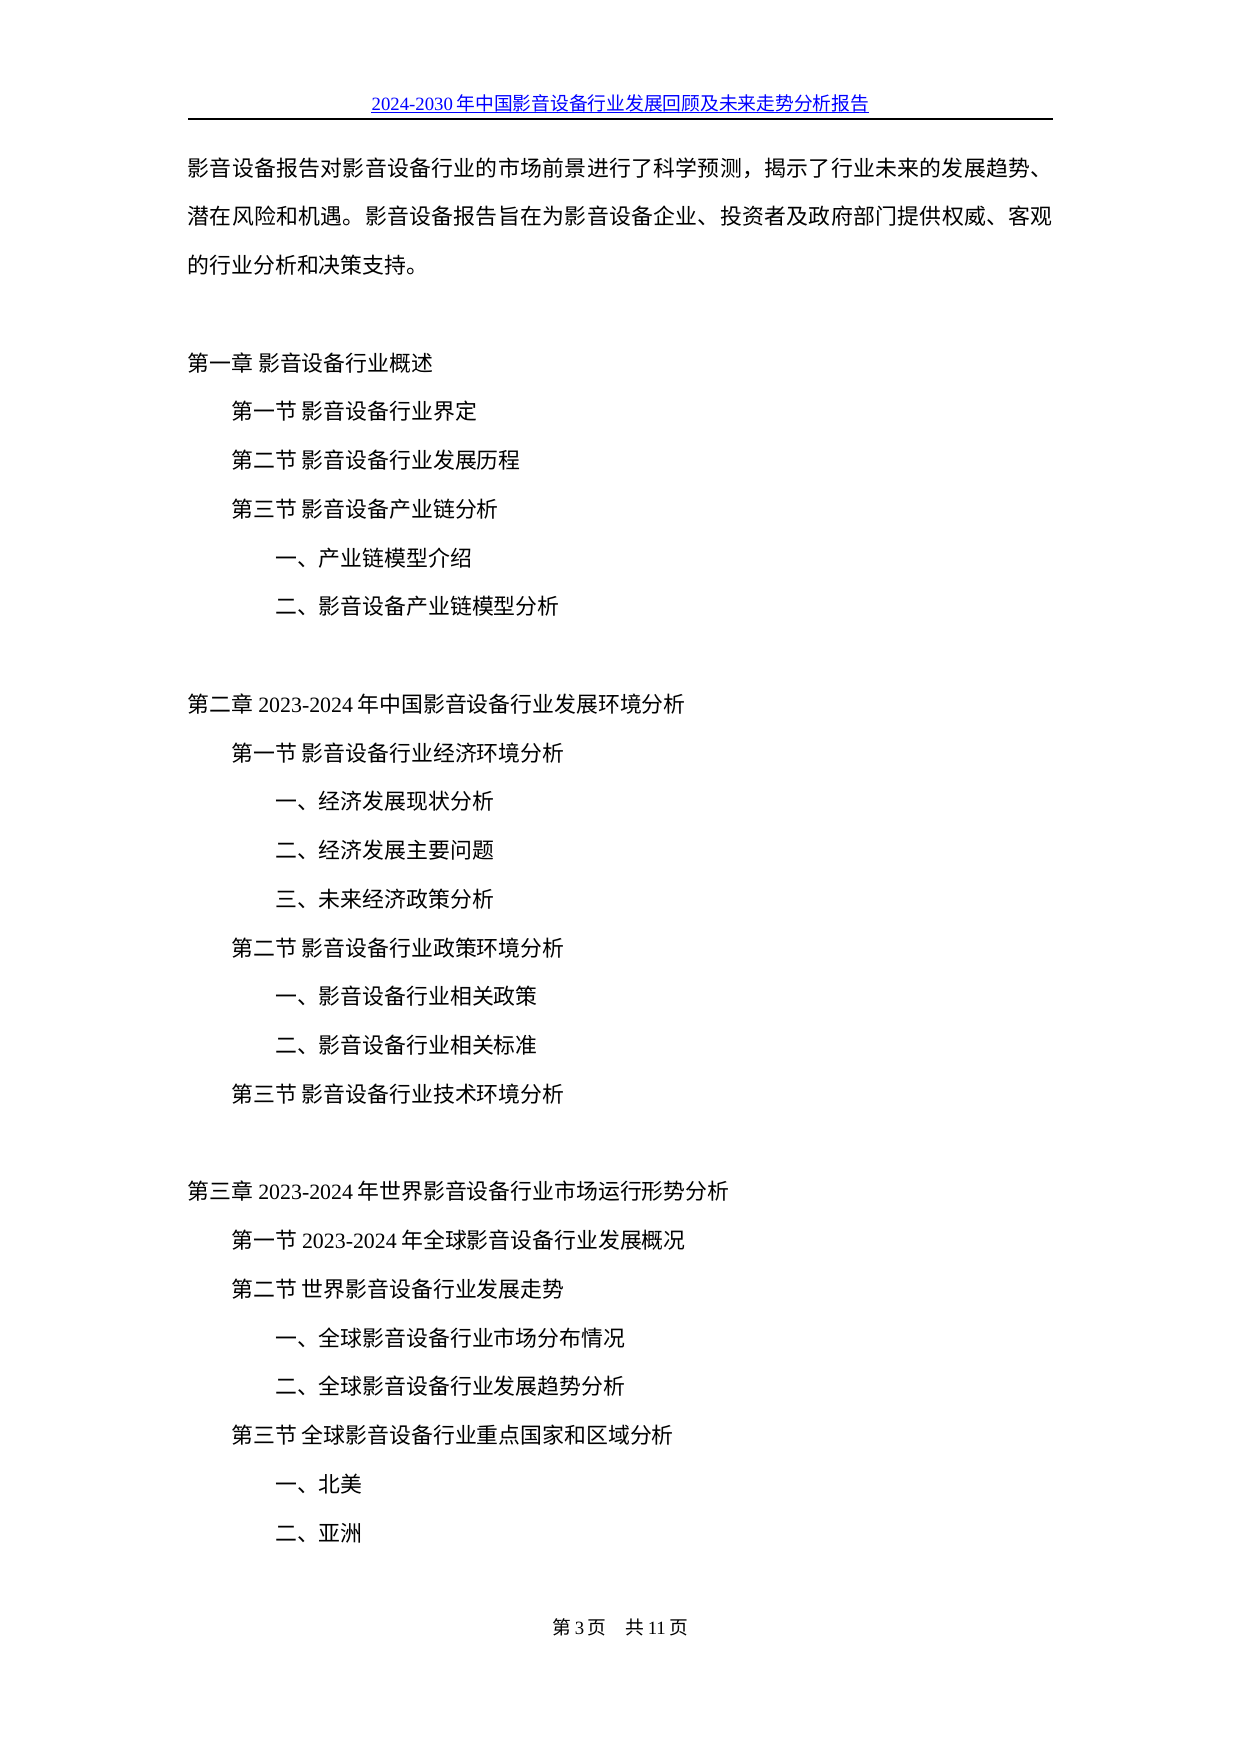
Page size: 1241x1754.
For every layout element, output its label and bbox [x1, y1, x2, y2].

text [187, 150, 1053, 1548]
